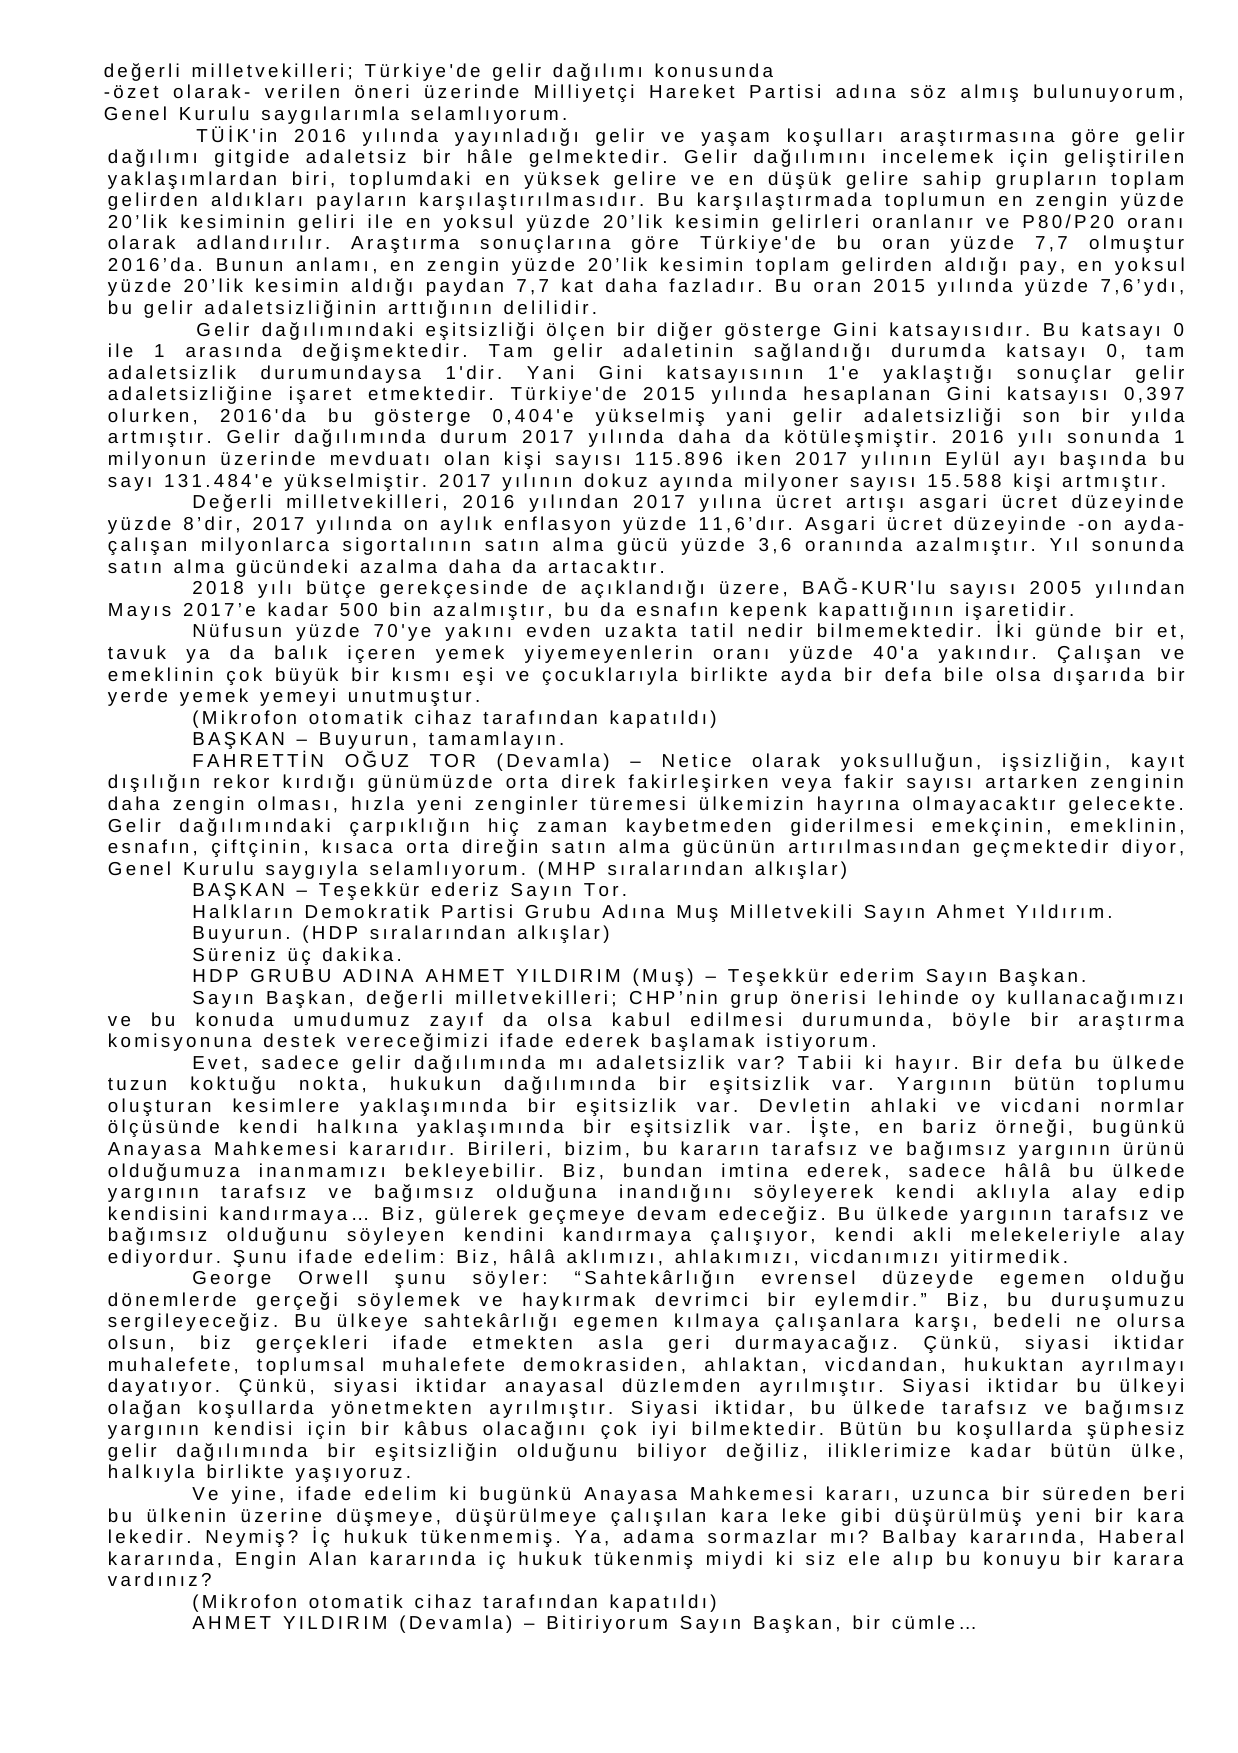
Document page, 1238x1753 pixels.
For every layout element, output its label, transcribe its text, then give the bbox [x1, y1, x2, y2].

text BAŞKAN – Buyurun, tamamlayın. [108, 728, 1186, 750]
text (Mikrofon otomatik cihaz tarafından kapatıldı) [108, 707, 1186, 728]
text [103, 60, 1186, 81]
text TÜİK'in 2016 yılında yayınladığı gelir ve yaşam koşulları araştırmasına göre gelir dağılımı gitgide adaletsiz bir hâle gelmektedir. Gelir dağılımını incelemek için geliştirilen yaklaşımlardan biri, toplumdaki en yüksek gelire ve en düşük gelire sahip grupların toplam gelirden aldıkları payların karşılaştırılmasıdır. Bu karşılaştırmada toplumun en zengin yüzde 20’lik kesiminin geliri ile en yoksul yüzde 20’lik kesimin gelirleri oranlanır ve P80/P20 oranı olarak adlandırılır. Araştırma sonuçlarına göre Türkiye'de bu oran yüzde 7,7 olmuştur 2016’da. Bunun anlamı, en zengin yüzde 20’lik kesimin toplam gelirden aldığı pay, en yoksul yüzde 20’lik kesimin aldığı paydan 7,7 kat daha fazladır. Bu oran 2015 yılında yüzde 7,6’ydı, bu gelir adaletsizliğinin arttığının delilidir. [108, 124, 1186, 318]
text Evet, sadece gelir dağılımında mı adaletsizlik var? Tabii ki hayır. Bir defa bu ülkede tuzun koktuğu nokta, hukukun dağılımında bir eşitsizlik var. Yargının bütün toplumu oluşturan kesimlere yaklaşımında bir eşitsizlik var. Devletin ahlaki ve vicdani normlar ölçüsünde kendi halkına yaklaşımında bir eşitsizlik var. İşte, en bariz örneği, bugünkü Anayasa Mahkemesi kararıdır. Birileri, bizim, bu kararın tarafsız ve bağımsız yargının ürünü olduğumuza inanmamızı bekleyebilir. Biz, bundan imtina ederek, sadece hâlâ bu ülkede yargının tarafsız ve bağımsız olduğuna inandığını söyleyerek kendi aklıyla alay edip kendisini kandırmaya… Biz, gülerek geçmeye devam edeceğiz. Bu ülkede yargının tarafsız ve bağımsız olduğunu söyleyen kendini kandırmaya çalışıyor, kendi akli melekeleriyle alay ediyordur. Şunu ifade edelim: Biz, hâlâ aklımızı, ahlakımızı, vicdanımızı yitirmedik. [108, 1052, 1186, 1267]
text George Orwell şunu söyler: “Sahtekârlığın evrensel düzeyde egemen olduğu dönemlerde gerçeği söylemek ve haykırmak devrimci bir eylemdir.” Biz, bu duruşumuzu sergileyeceğiz. Bu ülkeye sahtekârlığı egemen kılmaya çalışanlara karşı, bedeli ne olursa olsun, biz gerçekleri ifade etmekten asla geri durmayacağız. Çünkü, siyasi iktidar muhalefete, toplumsal muhalefete demokrasiden, ahlaktan, vicdandan, hukuktan ayrılmayı dayatıyor. Çünkü, siyasi iktidar anayasal düzlemden ayrılmıştır. Siyasi iktidar bu ülkeyi olağan koşullarda yönetmekten ayrılmıştır. Siyasi iktidar, bu ülkede tarafsız ve bağımsız yargının kendisi için bir kâbus olacağını çok iyi bilmektedir. Bütün bu koşullarda şüphesiz gelir dağılımında bir eşitsizliğin olduğunu biliyor değiliz, iliklerimize kadar bütün ülke, halkıyla birlikte yaşıyoruz. [108, 1267, 1186, 1483]
text BAŞKAN – Teşekkür ederiz Sayın Tor. [108, 879, 1186, 901]
text Buyurun. (HDP sıralarından alkışlar) [108, 922, 1186, 944]
text Değerli milletvekilleri, 2016 yılından 2017 yılına ücret artışı asgari ücret düzeyinde yüzde 8’dir, 2017 yılında on aylık enflasyon yüzde 11,6’dır. Asgari ücret düzeyinde -on ayda- çalışan milyonlarca sigortalının satın alma gücü yüzde 3,6 oranında azalmıştır. Yıl sonunda satın alma gücündeki azalma daha da artacaktır. [108, 491, 1186, 577]
text -özet olarak- verilen öneri üzerinde Milliyetçi Hareket Partisi adına söz almış bulunuyorum, Genel Kurulu saygılarımla selamlıyorum. [103, 81, 1186, 124]
text Nüfusun yüzde 70'ye yakını evden uzakta tatil nedir bilmemektedir. İki günde bir et, tavuk ya da balık içeren yemek yiyemeyenlerin oranı yüzde 40'a yakındır. Çalışan ve emeklinin çok büyük bir kısmı eşi ve çocuklarıyla birlikte ayda bir defa bile olsa dışarıda bir yerde yemek yemeyi unutmuştur. [108, 620, 1186, 707]
text Halkların Demokratik Partisi Grubu Adına Muş Milletvekili Sayın Ahmet Yıldırım. [108, 901, 1186, 922]
text Gelir dağılımındaki eşitsizliği ölçen bir diğer gösterge Gini katsayısıdır. Bu katsayı 0 ile 1 arasında değişmektedir. Tam gelir adaletinin sağlandığı durumda katsayı 0, tam adaletsizlik durumundaysa 1'dir. Yani Gini katsayısının 1'e yaklaştığı sonuçlar gelir adaletsizliğine işaret etmektedir. Türkiye'de 2015 yılında hesaplanan Gini katsayısı 0,397 olurken, 2016'da bu gösterge 0,404'e yükselmiş yani gelir adaletsizliği son bir yılda artmıştır. Gelir dağılımında durum 2017 yılında daha da kötüleşmiştir. 2016 yılı sonunda 1 milyonun üzerinde mevduatı olan kişi sayısı 115.896 iken 2017 yılının Eylül ayı başında bu sayı 131.484'e yükselmiştir. 2017 yılının dokuz ayında milyoner sayısı 15.588 kişi artmıştır. [108, 318, 1186, 491]
text Sayın Başkan, değerli milletvekilleri; CHP’nin grup önerisi lehinde oy kullanacağımızı ve bu konuda umudumuz zayıf da olsa kabul edilmesi durumunda, böyle bir araştırma komisyonuna destek vereceğimizi ifade ederek başlamak istiyorum. [108, 987, 1186, 1052]
text 2018 yılı bütçe gerekçesinde de açıklandığı üzere, BAĞ-KUR'lu sayısı 2005 yılından Mayıs 2017’e kadar 500 bin azalmıştır, bu da esnafın kepenk kapattığının işaretidir. [108, 577, 1186, 620]
text (Mikrofon otomatik cihaz tarafından kapatıldı) [108, 1591, 1186, 1612]
text HDP GRUBU ADINA AHMET YILDIRIM (Muş) – Teşekkür ederim Sayın Başkan. [108, 965, 1186, 987]
text FAHRETTİN OĞUZ TOR (Devamla) – Netice olarak yoksulluğun, işsizliğin, kayıt dışılığın rekor kırdığı günümüzde orta direk fakirleşirken veya fakir sayısı artarken zenginin daha zengin olması, hızla yeni zenginler türemesi ülkemizin hayrına olmayacaktır gelecekte. Gelir dağılımındaki çarpıklığın hiç zaman kaybetmeden giderilmesi emekçinin, emeklinin, esnafın, çiftçinin, kısaca orta direğin satın alma gücünün artırılmasından geçmektedir diyor, Genel Kurulu saygıyla selamlıyorum. (MHP sıralarından alkışlar) [108, 750, 1186, 879]
text Süreniz üç dakika. [108, 944, 1186, 965]
text AHMET YILDIRIM (Devamla) – Bitiriyorum Sayın Başkan, bir cümle… [108, 1612, 1186, 1634]
text Ve yine, ifade edelim ki bugünkü Anayasa Mahkemesi kararı, uzunca bir süreden beri bu ülkenin üzerine düşmeye, düşürülmeye çalışılan kara leke gibi düşürülmüş yeni bir kara lekedir. Neymiş? İç hukuk tükenmemiş. Ya, adama sormazlar mı? Balbay kararında, Haberal kararında, Engin Alan kararında iç hukuk tükenmiş miydi ki siz ele alıp bu konuyu bir karara vardınız? [108, 1483, 1186, 1591]
